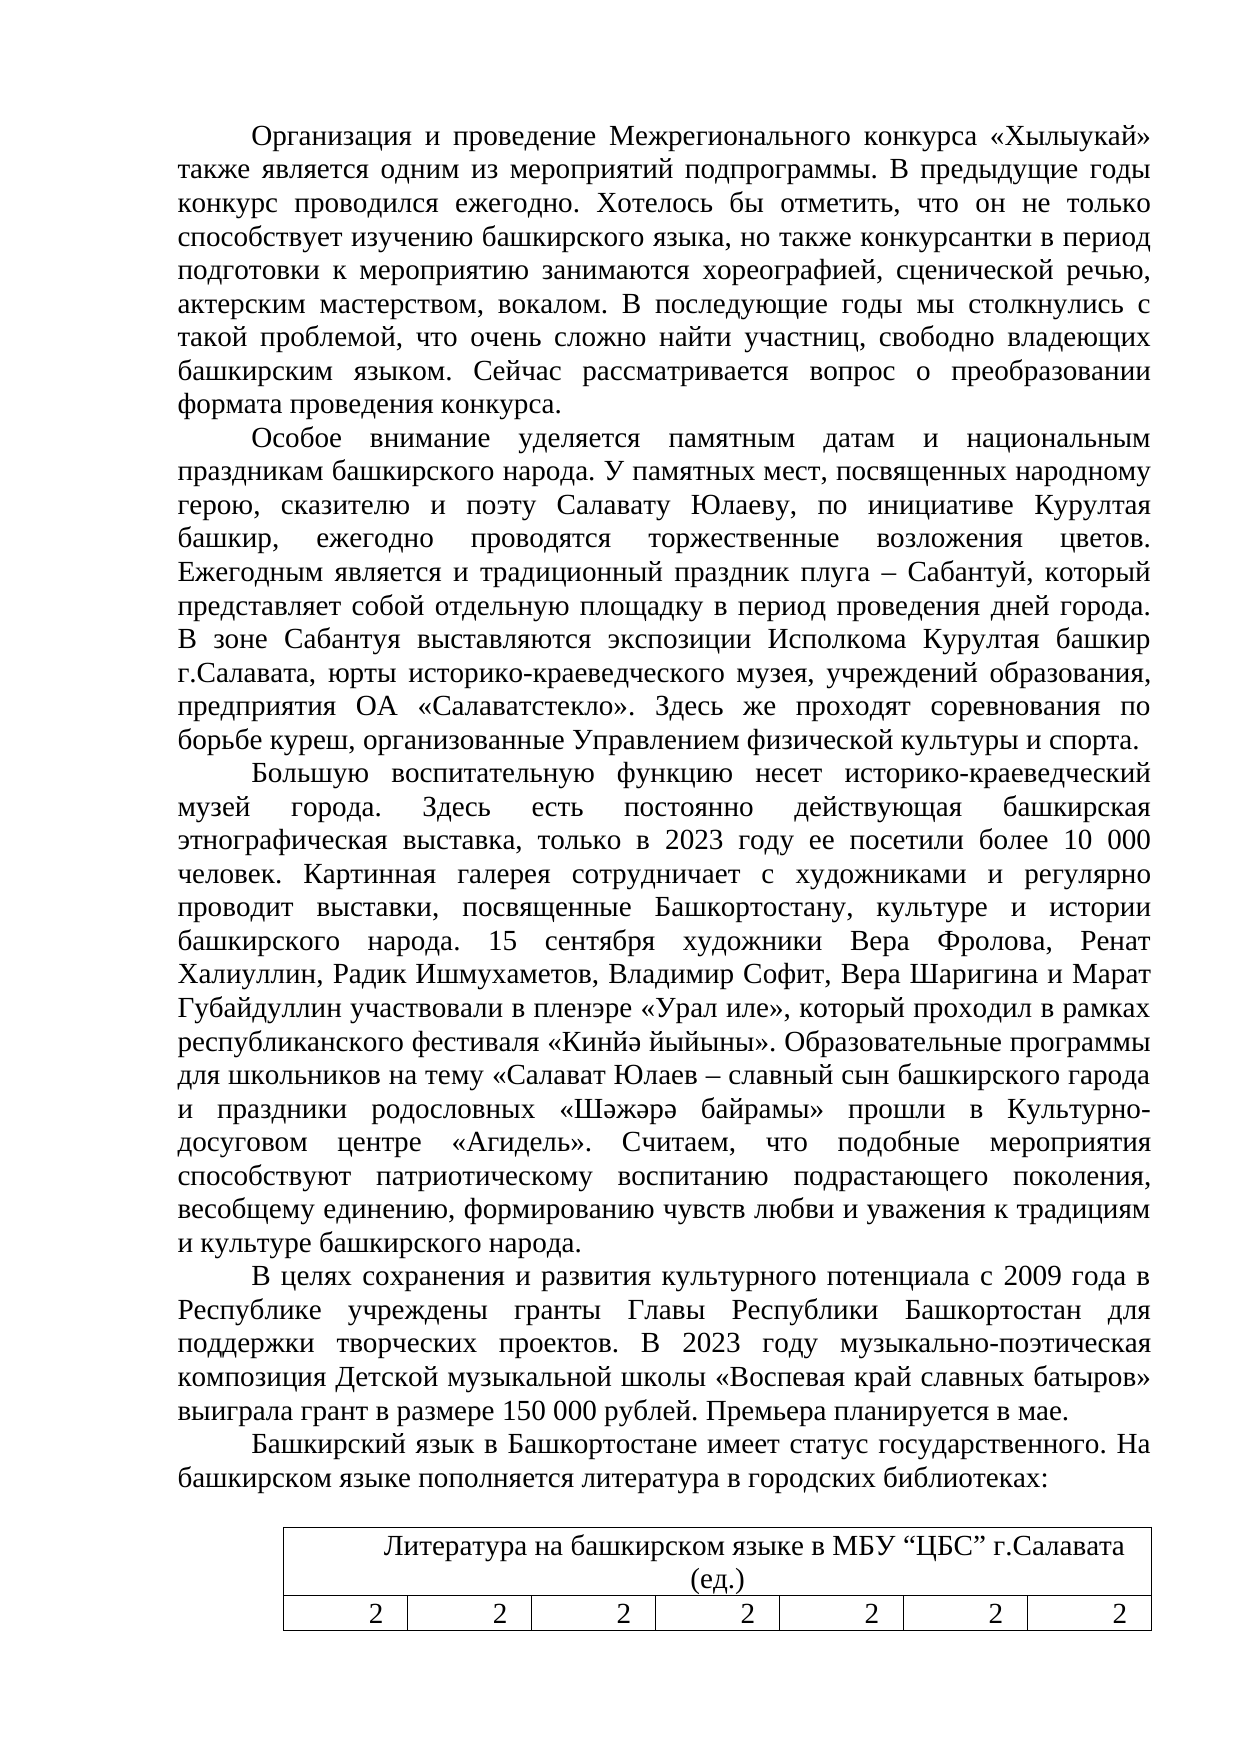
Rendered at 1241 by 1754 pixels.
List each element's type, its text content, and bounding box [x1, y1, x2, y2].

table_cell 2018 [408, 1596, 531, 1629]
text В целях сохранения и развития культурного потенциала с 2009 года в Республике учреждены гранты Главы Республики Башкортостан для поддержки творческих проектов. В 2023 году музыкально-поэтическая композиция Детской музыкальной школы «Воспевая край славных батыров» выиграла грант в размере 150 000 рублей. Премьера планируется в мае. [177, 1258, 1152, 1426]
text Особое внимание уделяется памятным датам и национальным праздникам башкирского народа. У памятных мест, посвященных народному герою, сказителю и поэту Салавату Юлаеву, по инициативе Курултая башкир, ежегодно проводятся торжественные возложения цветов. Ежегодным является и традиционный праздник плуга – Сабантуй, который представляет собой отдельную площадку в период проведения дней города. В зоне Сабантуя выставляются экспозиции Исполкома Курултая башкир г.Салавата, юрты историко-краеведческого музея, учреждений образования, предприятия ОА «Салаватстекло». Здесь же проходят соревнования по борьбе куреш, организованные Управлением физической культуры и спорта. [177, 420, 1152, 755]
table_header Литература на башкирском языке в МБУ “ЦБС” г.Салавата (ед.) [284, 1528, 1151, 1595]
table_cell 2019 [532, 1596, 655, 1629]
table_cell 2022 [904, 1596, 1027, 1629]
table_cell 2020 [656, 1596, 779, 1629]
text Башкирский язык в Башкортостане имеет статус государственного. На башкирском языке пополняется литература в городских библиотеках: [177, 1426, 1152, 1493]
text Организация и проведение Межрегионального конкурса «Хылыукай» также является одним из мероприятий подпрограммы. В предыдущие годы конкурс проводился ежегодно. Хотелось бы отметить, что он не только способствует изучению башкирского языка, но также конкурсантки в период подготовки к мероприятию занимаются хореографией, сценической речью, актерским мастерством, вокалом. В последующие годы мы столкнулись с такой проблемой, что очень сложно найти участниц, свободно владеющих башкирским языком. Сейчас рассматривается вопрос о преобразовании формата проведения конкурса. [177, 118, 1152, 420]
table_cell 2021 [780, 1596, 903, 1629]
text Большую воспитательную функцию несет историко-краеведческий музей города. Здесь есть постоянно действующая башкирская этнографическая выставка, только в 2023 году ее посетили более 10 000 человек. Картинная галерея сотрудничает с художниками и регулярно проводит выставки, посвященные Башкортостану, культуре и истории башкирского народа. 15 сентября художники Вера Фролова, Ренат Халиуллин, Радик Ишмухаметов, Владимир Софит, Вера Шаригина и Марат Губайдуллин участвовали в пленэре «Урал иле», который проходил в рамках республиканского фестиваля «Кинйә йыйыны». Образовательные программы для школьников на тему «Салават Юлаев – славный сын башкирского гарода и праздники родословных «Шәжәрә байрамы» прошли в Культурно-досуговом центре «Агидель». Считаем, что подобные мероприятия способствуют патриотическому воспитанию подрастающего поколения, весобщему единению, формированию чувств любви и уважения к традициям и культуре башкирского народа. [177, 755, 1152, 1258]
table_cell 2023 [1028, 1596, 1151, 1629]
table_cell 2017 [284, 1596, 407, 1629]
